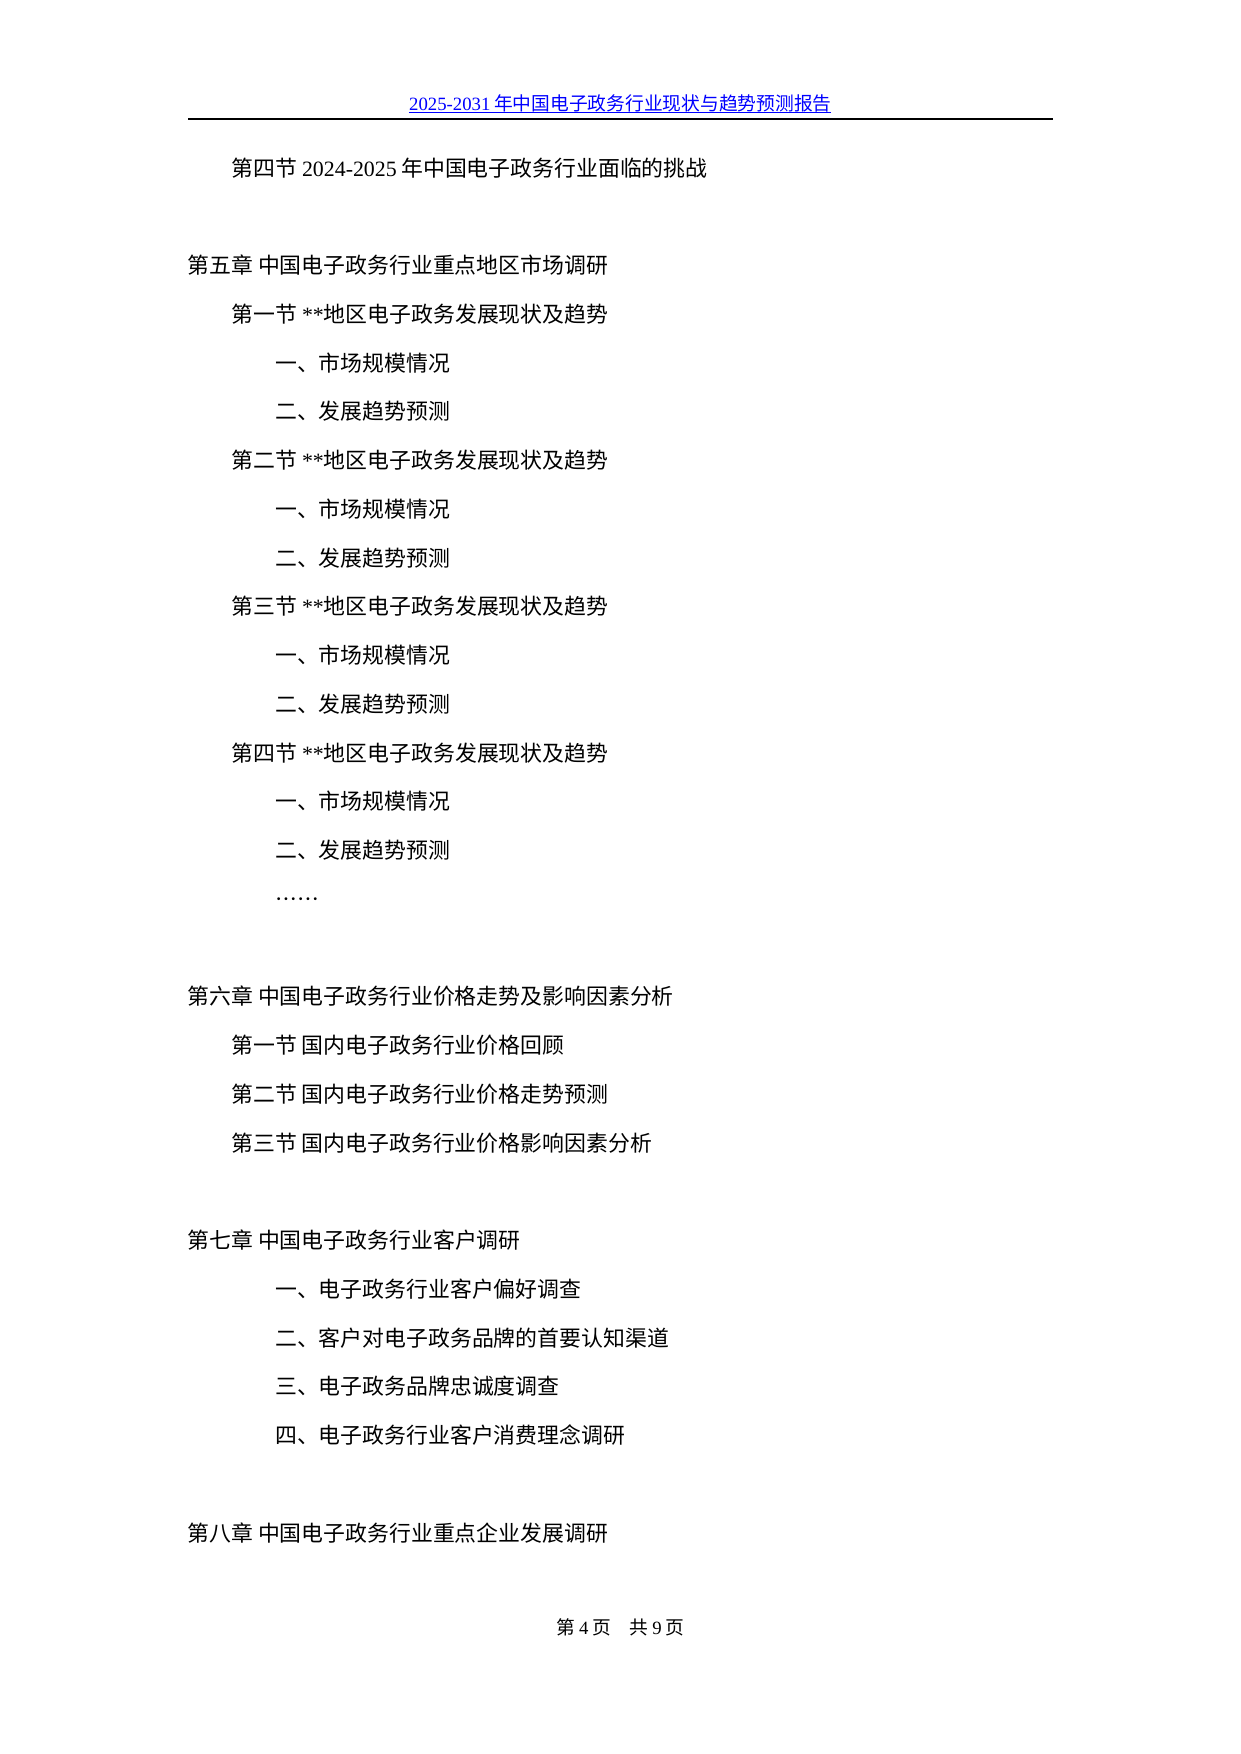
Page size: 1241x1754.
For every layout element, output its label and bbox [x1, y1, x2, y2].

text [187, 150, 1053, 1548]
